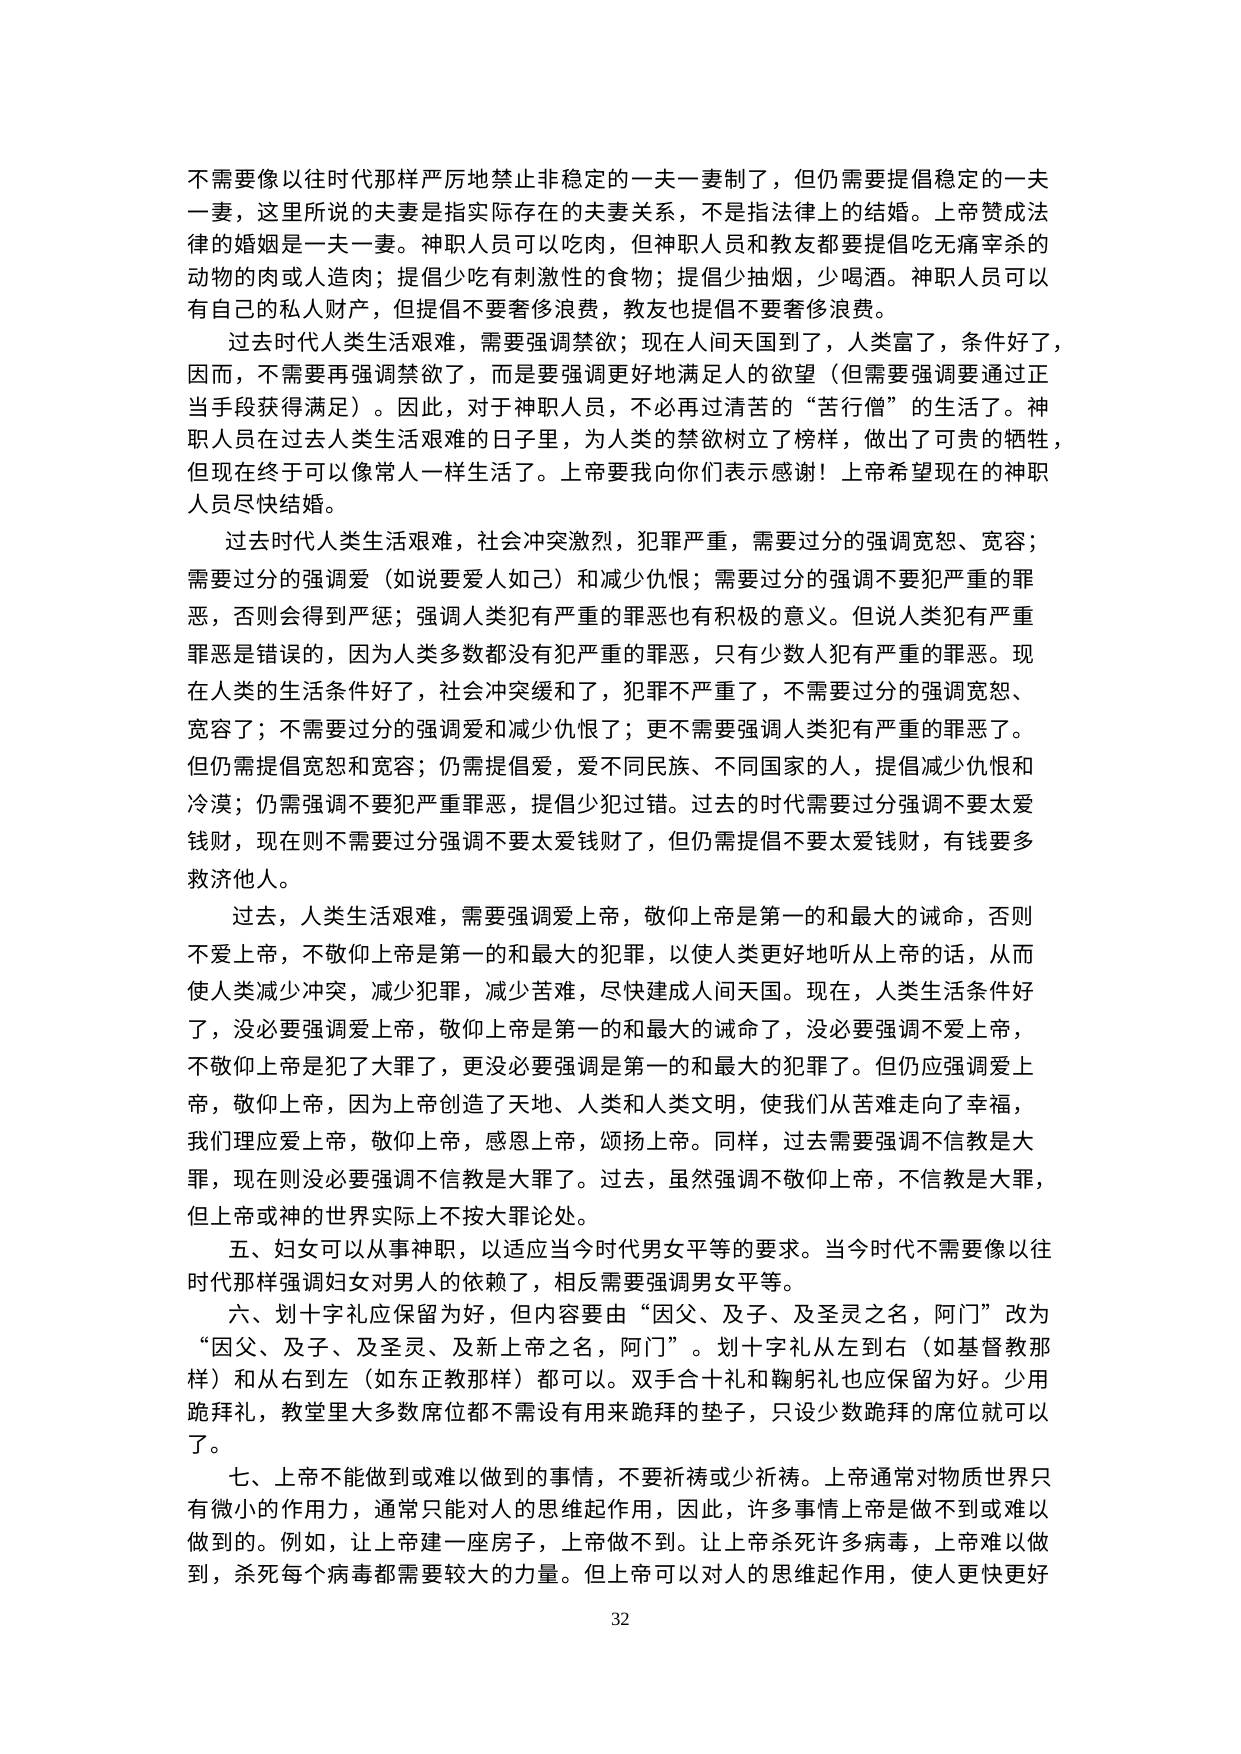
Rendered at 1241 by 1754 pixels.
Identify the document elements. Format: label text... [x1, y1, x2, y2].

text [187, 1459, 1053, 1589]
text 过去时代人类生活艰难，社会冲突激烈，犯罪严重，需要过分的强调宽恕、宽容；需要过分的强调爱（如说要爱人如己）和减少仇恨；需要过分的强调不要犯严重的罪恶，否则会得到严惩；强调人类犯有严重的罪恶也有积极的意义。但说人类犯有严重罪恶是错误的，因为人类多数都没有犯严重的罪恶，只有少数人犯有严重的罪恶。现在人类的生活条件好了，社会冲突缓和了，犯罪不严重了，不需要过分的强调宽恕、宽容了；不需要过分的强调爱和减少仇恨了；更不需要强调人类犯有严重的罪恶了。但仍需提倡宽恕和宽容；仍需提倡爱，爱不同民族、不同国家的人，提倡减少仇恨和冷漠；仍需强调不要犯严重罪恶，提倡少犯过错。过去的时代需要过分强调不要太爱钱财，现在则不需要过分强调不要太爱钱财了，但仍需提倡不要太爱钱财，有钱要多救济他人。 [187, 519, 1053, 894]
text 五、妇女可以从事神职，以适应当今时代男女平等的要求。当今时代不需要像以往时代那样强调妇女对男人的依赖了，相反需要强调男女平等。 [187, 1232, 1053, 1297]
text 六、划十字礼应保留为好，但内容要由“因父、及子、及圣灵之名，阿门”改为“因父、及子、及圣灵、及新上帝之名，阿门”。划十字礼从左到右（如基督教那样）和从右到左（如东正教那样）都可以。双手合十礼和鞠躬礼也应保留为好。少用跪拜礼，教堂里大多数席位都不需设有用来跪拜的垫子，只设少数跪拜的席位就可以了。 [187, 1297, 1053, 1459]
text 过去时代人类生活艰难，需要强调禁欲；现在人间天国到了，人类富了，条件好了，因而，不需要再强调禁欲了，而是要强调更好地满足人的欲望（但需要强调要通过正当手段获得满足）。因此，对于神职人员，不必再过清苦的“苦行僧”的生活了。神职人员在过去人类生活艰难的日子里，为人类的禁欲树立了榜样，做出了可贵的牺牲，但现在终于可以像常人一样生活了。上帝要我向你们表示感谢！上帝希望现在的神职人员尽快结婚。 [187, 324, 1053, 519]
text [187, 162, 1053, 324]
text 过去，人类生活艰难，需要强调爱上帝，敬仰上帝是第一的和最大的诫命，否则不爱上帝，不敬仰上帝是第一的和最大的犯罪，以使人类更好地听从上帝的话，从而使人类减少冲突，减少犯罪，减少苦难，尽快建成人间天国。现在，人类生活条件好了，没必要强调爱上帝，敬仰上帝是第一的和最大的诫命了，没必要强调不爱上帝，不敬仰上帝是犯了大罪了，更没必要强调是第一的和最大的犯罪了。但仍应强调爱上帝，敬仰上帝，因为上帝创造了天地、人类和人类文明，使我们从苦难走向了幸福，我们理应爱上帝，敬仰上帝，感恩上帝，颂扬上帝。同样，过去需要强调不信教是大罪，现在则没必要强调不信教是大罪了。过去，虽然强调不敬仰上帝，不信教是大罪，但上帝或神的世界实际上不按大罪论处。 [187, 894, 1053, 1232]
